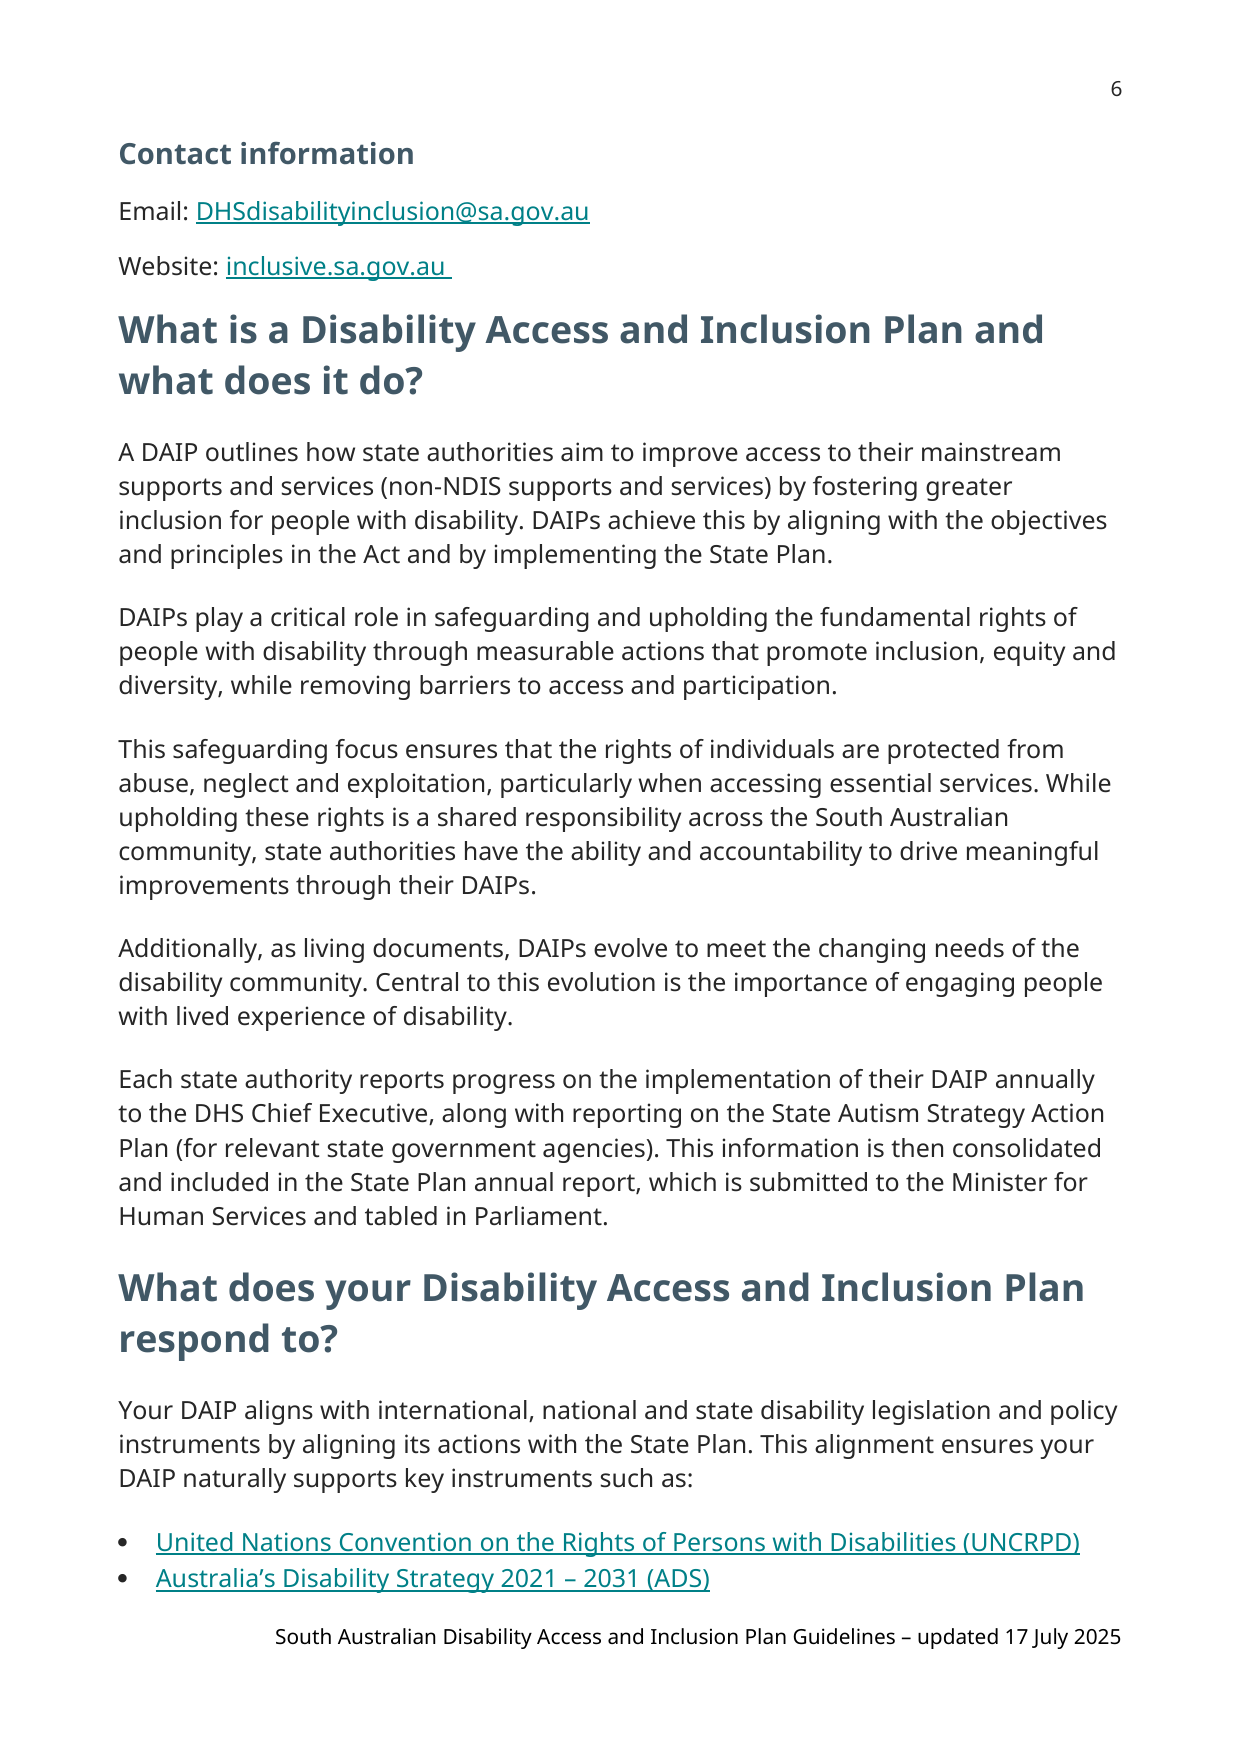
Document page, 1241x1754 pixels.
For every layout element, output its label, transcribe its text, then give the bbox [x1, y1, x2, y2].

text Your DAIP aligns with international, national and state disability legislation and policy instruments by aligning its actions with the State Plan. This alignment ensures your DAIP naturally supports key instruments such as: [118, 1393, 1122, 1495]
text Additionally, as living documents, DAIPs evolve to meet the changing needs of the disability community. Central to this evolution is the importance of engaging people with lived experience of disability. [118, 931, 1122, 1033]
subtitle What does your Disability Access and Inclusion Plan respond to? [118, 1262, 1122, 1364]
subtitle Contact information [118, 133, 1122, 173]
text This safeguarding focus ensures that the rights of individuals are protected from abuse, neglect and exploitation, particularly when accessing essential services. While upholding these rights is a shared responsibility across the South Australian community, state authorities have the ability and accountability to drive meaningful improvements through their DAIPs. [118, 731, 1122, 902]
text Website: inclusive.sa.gov.au [118, 248, 1122, 282]
text Email: DHSdisabilityinclusion@sa.gov.au [118, 193, 1122, 227]
text A DAIP outlines how state authorities aim to improve access to their mainstream supports and services (non-NDIS supports and services) by fostering greater inclusion for people with disability. DAIPs achieve this by aligning with the objectives and principles in the Act and by implementing the State Plan. [118, 434, 1122, 571]
subtitle What is a Disability Access and Inclusion Plan and what does it do? [118, 303, 1122, 405]
text DAIPs play a critical role in safeguarding and upholding the fundamental rights of people with disability through measurable actions that promote inclusion, equity and diversity, while removing barriers to access and participation. [118, 600, 1122, 702]
list Australia’s Disability Strategy 2021 – 2031 (ADS) [118, 1561, 1122, 1595]
text Each state authority reports progress on the implementation of their DAIP annually to the DHS Chief Executive, along with reporting on the State Autism Strategy Action Plan (for relevant state government agencies). This information is then consolidated and included in the State Plan annual report, which is submitted to the Minister for Human Services and tabled in Parliament. [118, 1062, 1122, 1232]
list United Nations Convention on the Rights of Persons with Disabilities (UNCRPD) [118, 1524, 1122, 1558]
